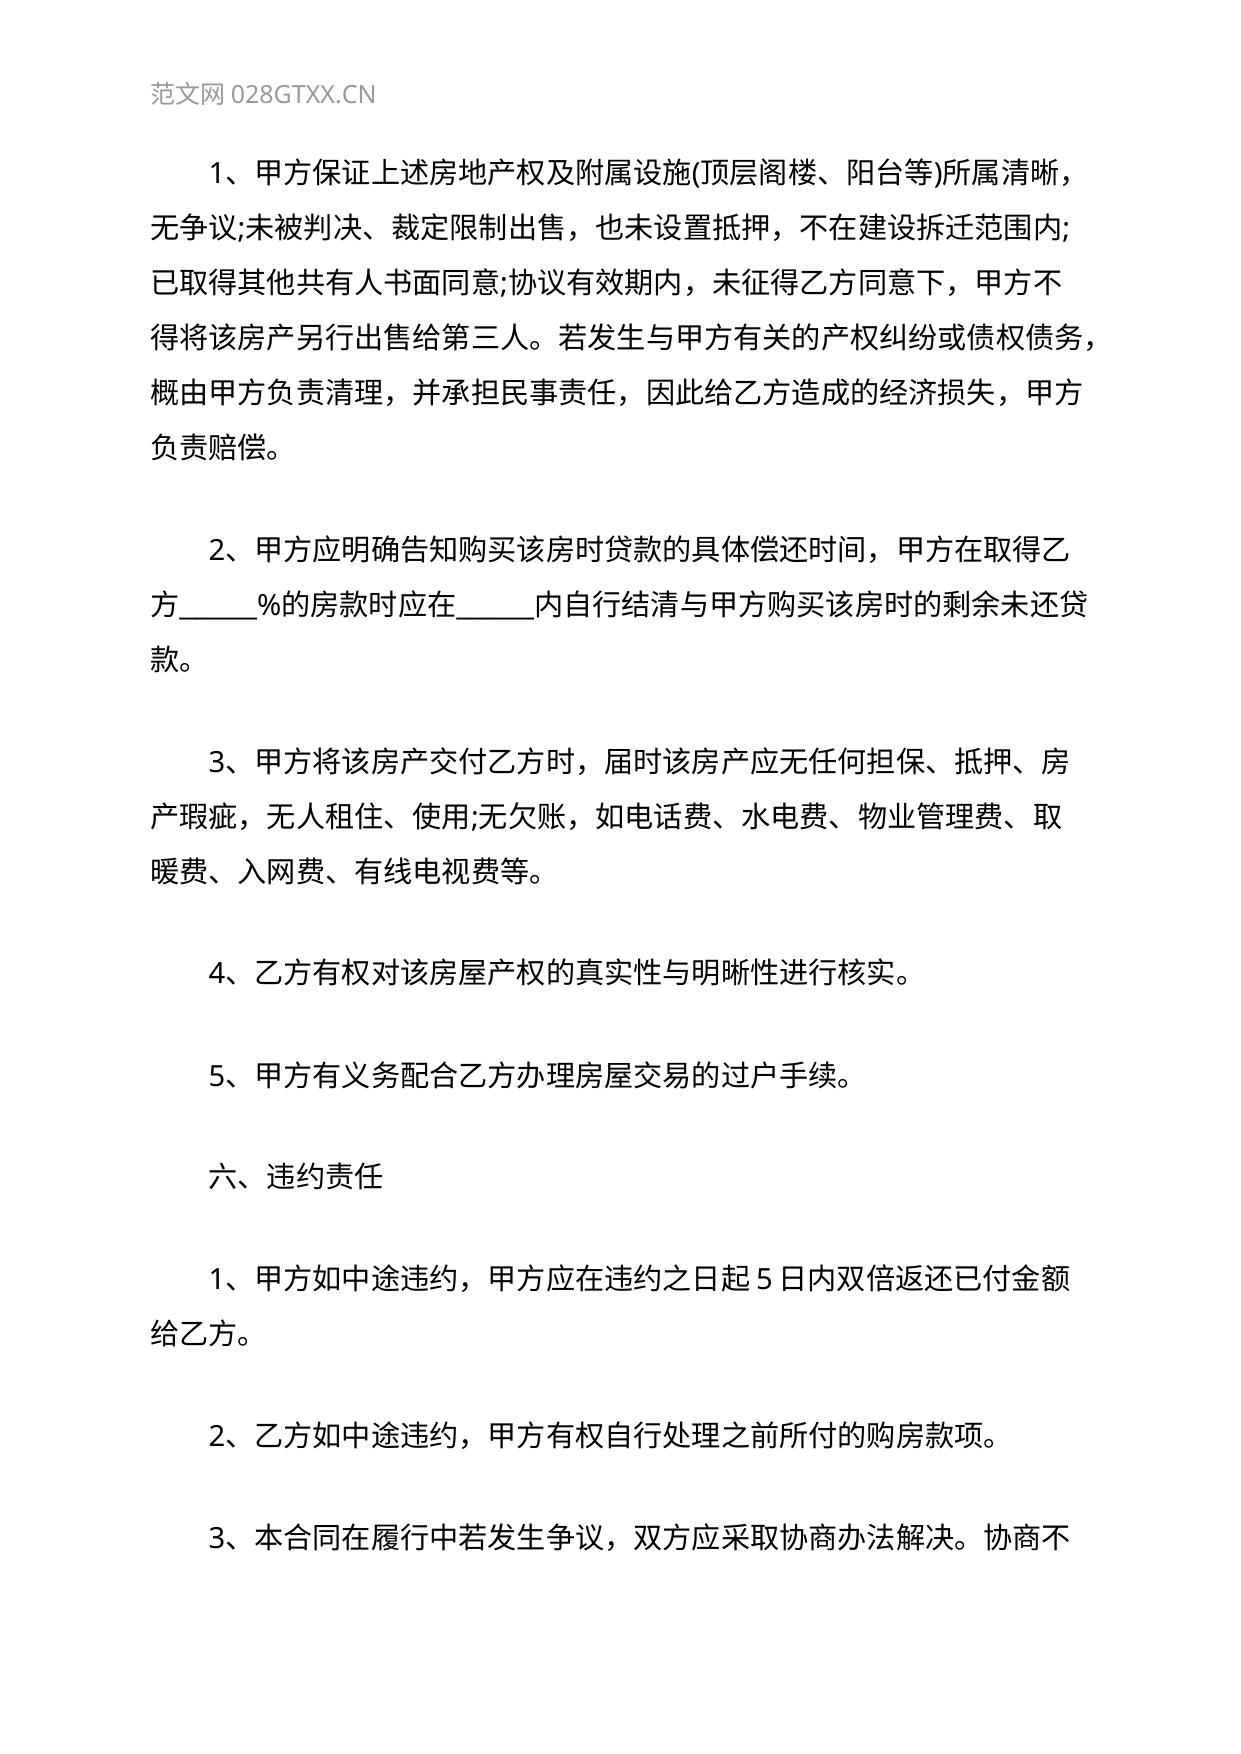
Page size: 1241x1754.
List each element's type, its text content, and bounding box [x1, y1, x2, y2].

text 5、甲方有义务配合乙方办理房屋交易的过户手续。 [150, 1052, 1090, 1094]
text 2、乙方如中途违约，甲方有权自行处理之前所付的购房款项。 [150, 1413, 1090, 1455]
text 3、甲方将该房产交付乙方时，届时该房产应无任何担保、抵押、房产瑕疵，无人租住、使用;无欠账，如电话费、水电费、物业管理费、取暖费、入网费、有线电视费等。 [150, 738, 1090, 891]
text 1、甲方保证上述房地产权及附属设施(顶层阁楼、阳台等)所属清晰，无争议;未被判决、裁定限制出售，也未设置抵押，不在建设拆迁范围内;已取得其他共有人书面同意;协议有效期内，未征得乙方同意下，甲方不得将该房产另行出售给第三人。若发生与甲方有关的产权纠纷或债权债务，概由甲方负责清理，并承担民事责任，因此给乙方造成的经济损失，甲方负责赔偿。 [150, 150, 1090, 467]
text 2、甲方应明确告知购买该房时贷款的具体偿还时间，甲方在取得乙方______%的房款时应在______内自行结清与甲方购买该房时的剩余未还贷款。 [150, 527, 1090, 679]
text 1、甲方如中途违约，甲方应在违约之日起5日内双倍返还已付金额给乙方。 [150, 1256, 1090, 1353]
text 4、乙方有权对该房屋产权的真实性与明晰性进行核实。 [150, 950, 1090, 992]
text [150, 1514, 1090, 1557]
text 六、违约责任 [150, 1154, 1090, 1196]
